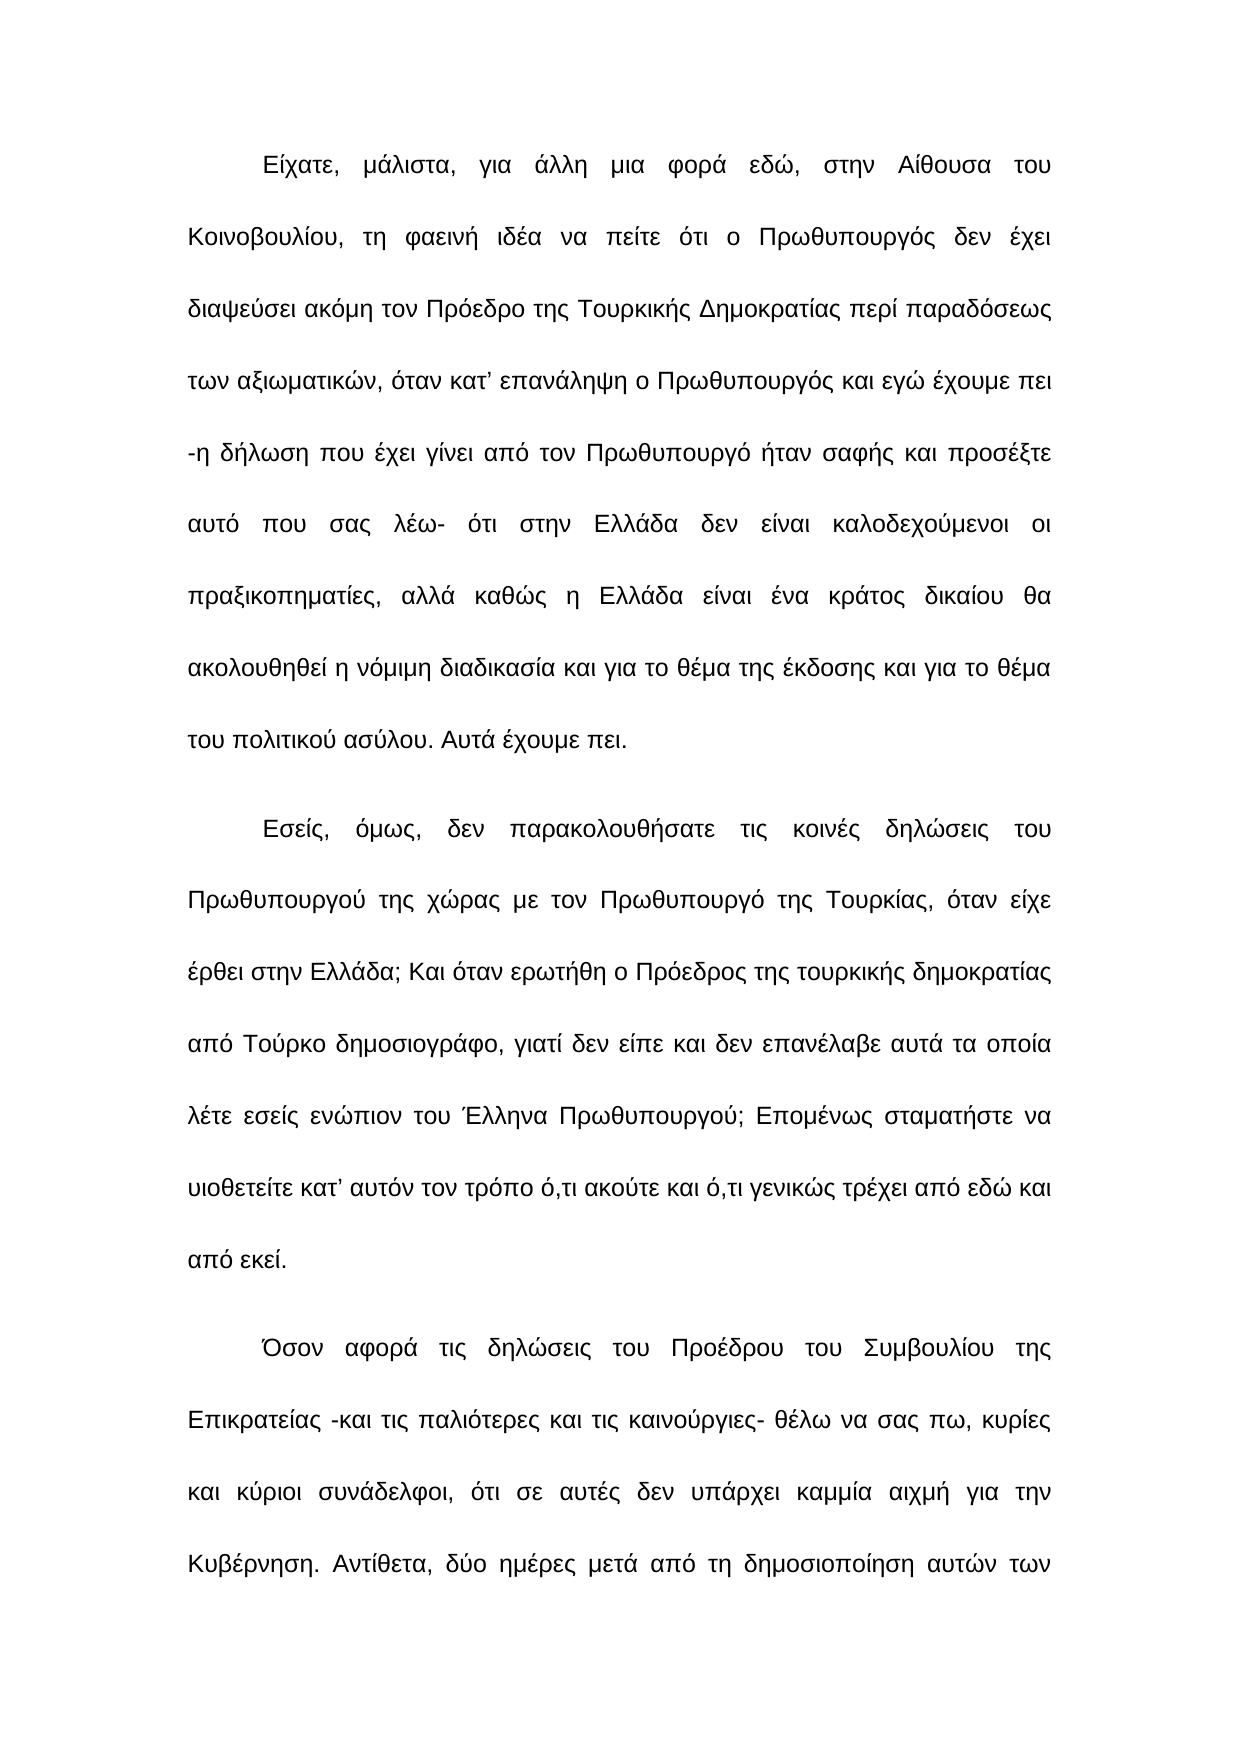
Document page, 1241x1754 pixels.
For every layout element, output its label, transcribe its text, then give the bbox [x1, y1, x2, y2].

text Εσείς, όμως, δεν παρακολουθήσατε τις κοινές δηλώσεις του Πρωθυπουργού της χώρας με τον Πρωθυπουργό της Τουρκίας, όταν είχε έρθει στην Ελλάδα; Και όταν ερωτήθη ο Πρόεδρος της τουρκικής δημοκρατίας από Τούρκο δημοσιογράφο, γιατί δεν είπε και δεν επανέλαβε αυτά τα οποία λέτε εσείς ενώπιον του Έλληνα Πρωθυπουργού; Επομένως σταματήστε να υιοθετείτε κατ’ αυτόν τον τρόπο ό,τι ακούτε και ό,τι γενικώς τρέχει από εδώ και από εκεί. [187, 813, 1053, 1273]
text Είχατε, μάλιστα, για άλλη μια φορά εδώ, στην Αίθουσα του Κοινοβουλίου, τη φαεινή ιδέα να πείτε ότι ο Πρωθυπουργός δεν έχει διαψεύσει ακόμη τον Πρόεδρο της Τουρκικής Δημοκρατίας περί παραδόσεως των αξιωματικών, όταν κατ’ επανάληψη ο Πρωθυπουργός και εγώ έχουμε πει -η δήλωση που έχει γίνει από τον Πρωθυπουργό ήταν σαφής και προσέξτε αυτό που σας λέω- ότι στην Ελλάδα δεν είναι καλοδεχούμενοι οι πραξικοπηματίες, αλλά καθώς η Ελλάδα είναι ένα κράτος δικαίου θα ακολουθηθεί η νόμιμη διαδικασία και για το θέμα της έκδοσης και για το θέμα του πολιτικού ασύλου. Αυτά έχουμε πει. [187, 150, 1053, 754]
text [187, 1333, 1053, 1578]
